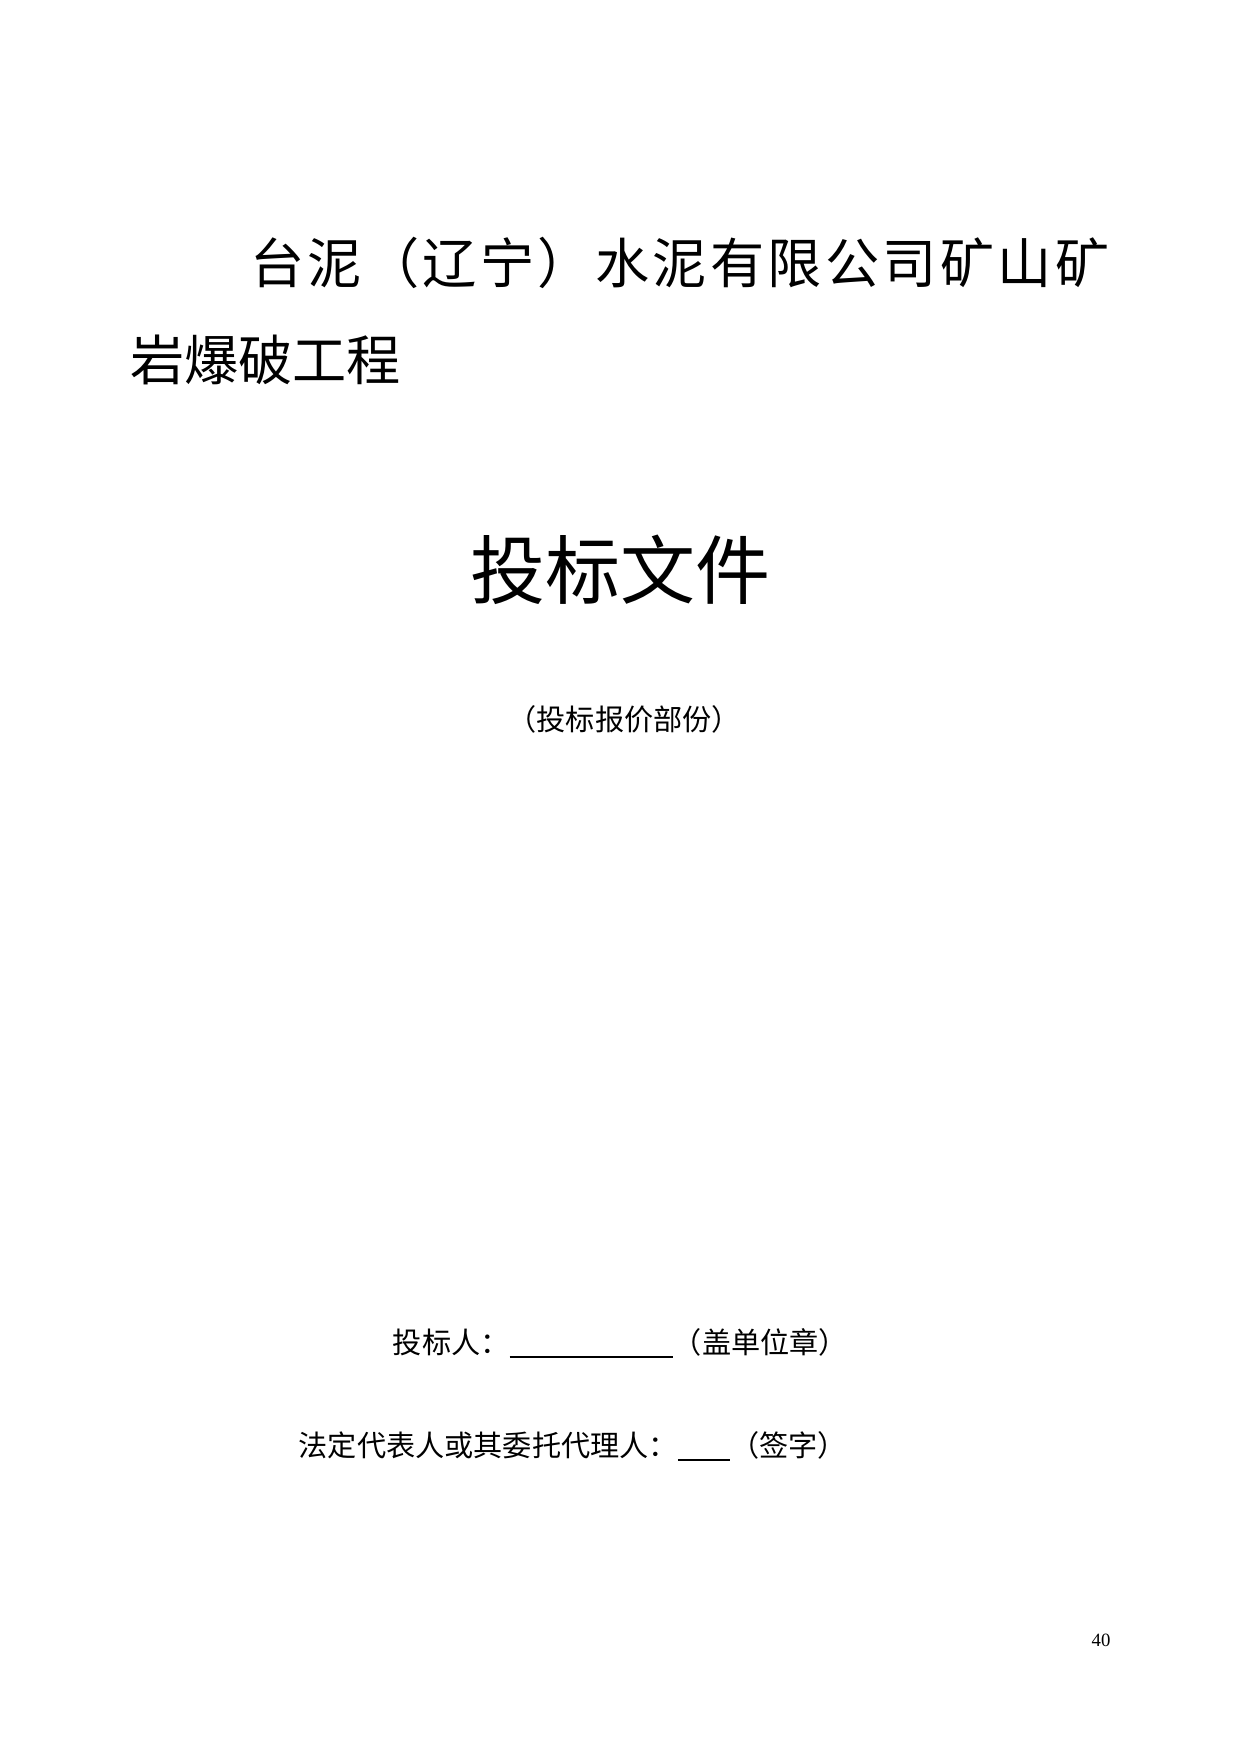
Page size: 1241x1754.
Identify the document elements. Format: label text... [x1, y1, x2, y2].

text 法定代表人或其委托代理人： （签字） [130, 1411, 1110, 1476]
text 台泥（辽宁）水泥有限公司矿山矿岩爆破工程 [130, 211, 1110, 406]
text 投标人： （盖单位章） [130, 1308, 1110, 1373]
text （投标报价部份） [137, 685, 1110, 750]
text 投标文件 [130, 501, 1110, 631]
